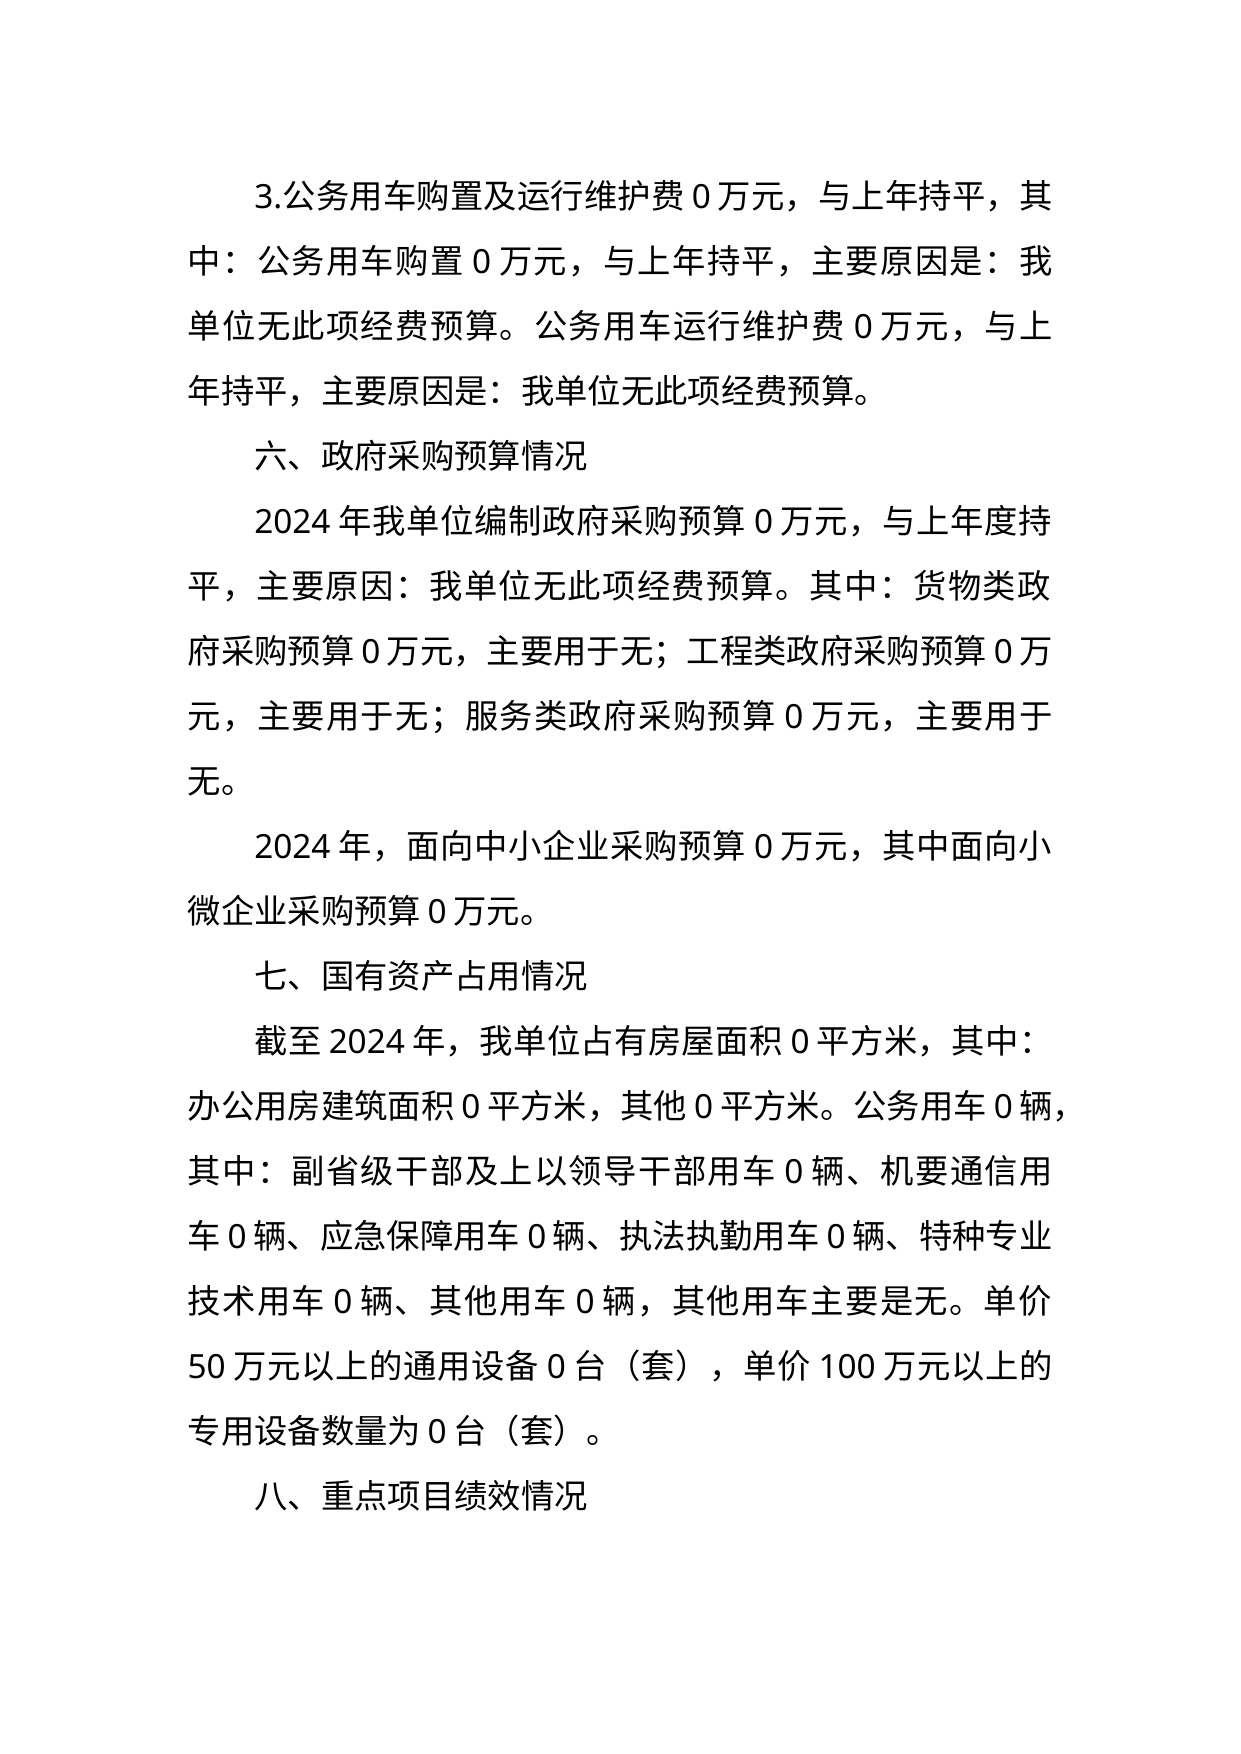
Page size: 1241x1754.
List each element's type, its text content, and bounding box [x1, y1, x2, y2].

text 七、国有资产占用情况 [187, 942, 1053, 1007]
text 2024年我单位编制政府采购预算0万元，与上年度持平，主要原因：我单位无此项经费预算。其中：货物类政府采购预算0万元，主要用于无；工程类政府采购预算0万元，主要用于无；服务类政府采购预算0万元，主要用于无。 [187, 487, 1053, 812]
text 2024年，面向中小企业采购预算0万元，其中面向小微企业采购预算0万元。 [187, 812, 1053, 942]
text 六、政府采购预算情况 [187, 422, 1053, 487]
text 八、重点项目绩效情况 [187, 1462, 1053, 1527]
text 截至2024年，我单位占有房屋面积0平方米，其中：办公用房建筑面积0平方米，其他0平方米。公务用车0辆，其中：副省级干部及上以领导干部用车0辆、机要通信用车0辆、应急保障用车0辆、执法执勤用车0辆、特种专业技术用车0辆、其他用车0辆，其他用车主要是无。单价50万元以上的通用设备0台（套），单价100万元以上的专用设备数量为0台（套）。 [187, 1007, 1053, 1462]
text 3.公务用车购置及运行维护费0万元，与上年持平，其中：公务用车购置0万元，与上年持平，主要原因是：我单位无此项经费预算。公务用车运行维护费0万元，与上年持平，主要原因是：我单位无此项经费预算。 [187, 162, 1053, 422]
